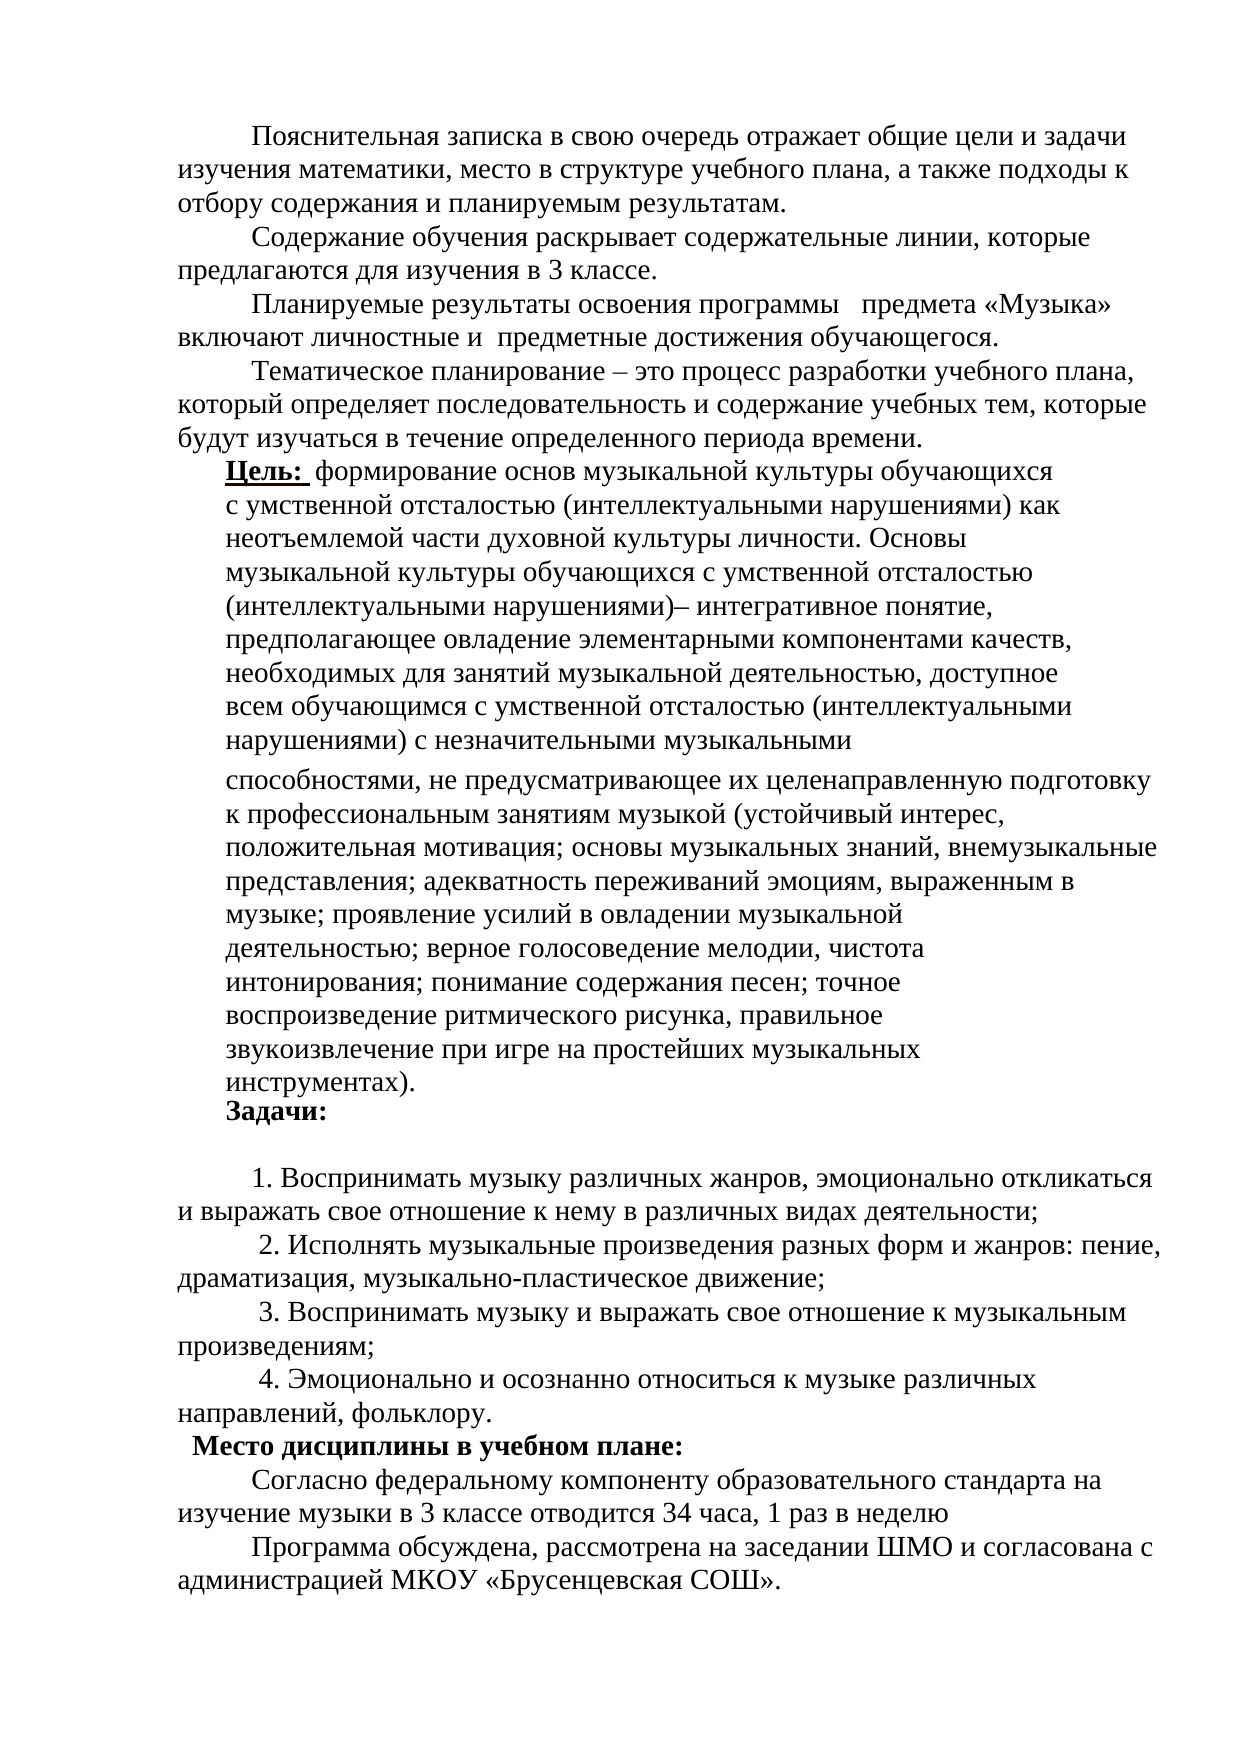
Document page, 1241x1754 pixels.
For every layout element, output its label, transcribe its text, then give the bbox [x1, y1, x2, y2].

text 2. Исполнять музыкальные произведения разных форм и жанров: пение, драматизация, музыкально-пластическое движение; [177, 1227, 1167, 1294]
text предполагающее овладение элементарными компонентами качеств, необходимых для занятий музыкальной деятельностью, доступное всем обучающимся с умственной отсталостью (интеллектуальными нарушениями) с незначительными музыкальными [225, 621, 1089, 755]
text Программа обсуждена, рассмотрена на заседании ШМО и согласована с администрацией МКОУ «Брусенцевская СОШ». [177, 1529, 1167, 1596]
text предлагаются для изучения в 3 классе. [177, 252, 1167, 286]
text 3. Воспринимать музыку и выражать свое отношение к музыкальным произведениям; [177, 1294, 1167, 1361]
text Место дисциплины в учебном плане: [177, 1428, 1167, 1462]
text Согласно федеральному компоненту образовательного стандарта на изучение музыки в 3 классе отводится 34 часа, 1 раз в неделю [177, 1462, 1167, 1529]
text Задачи: [225, 1098, 1167, 1126]
text Тематическое планирование – это процесс разработки учебного плана, который определяет последовательность и содержание учебных тем, которые будут изучаться в течение определенного периода времени. [931, 353, 1167, 453]
text Содержание обучения раскрывает содержательные линии, которые [177, 219, 1167, 252]
text способностями, не предусматривающее их целенаправленную подготовку к профессиональным занятиям музыкой (устойчивый интерес, положительная мотивация; основы музыкальных знаний, внемузыкальные представления; адекватность переживаний эмоциям, выраженным в музыке; проявление усилий в овладении музыкальной [225, 762, 1167, 930]
text Планируемые результаты освоения программы предмета «Музыка» включают личностные и предметные достижения обучающегося. [177, 286, 1167, 353]
text 4. Эмоционально и осознанно относиться к музыке различных направлений, фольклору. [177, 1361, 1167, 1428]
text 1. Воспринимать музыку различных жанров, эмоционально откликаться и выражать свое отношение к нему в различных видах деятельности; [177, 1160, 1167, 1227]
text Тематическое планирование – это процесс разработки учебного плана, который определяет последовательность и содержание учебных тем, которые будут изучаться в течение определенного периода времени. [177, 353, 605, 386]
text Цель: формирование основ музыкальной культуры обучающихся с умственной отсталостью (интеллектуальными нарушениями) как неотъемлемой части духовной культуры личности. Основы музыкальной культуры обучающихся с умственной отсталостью (интеллектуальными нарушениями)– интегративное понятие, [225, 453, 1066, 621]
text деятельностью; верное голосоведение мелодии, чистота интонирования; понимание содержания песен; точное воспроизведение ритмического рисунка, правильное звукоизвлечение при игре на простейших музыкальных инструментах). [225, 930, 1067, 1098]
text Пояснительная записка в свою очередь отражает общие цели и задачи изучения математики, место в структуре учебного плана, а также подходы к отбору содержания и планируемым результатам. [177, 118, 1167, 219]
